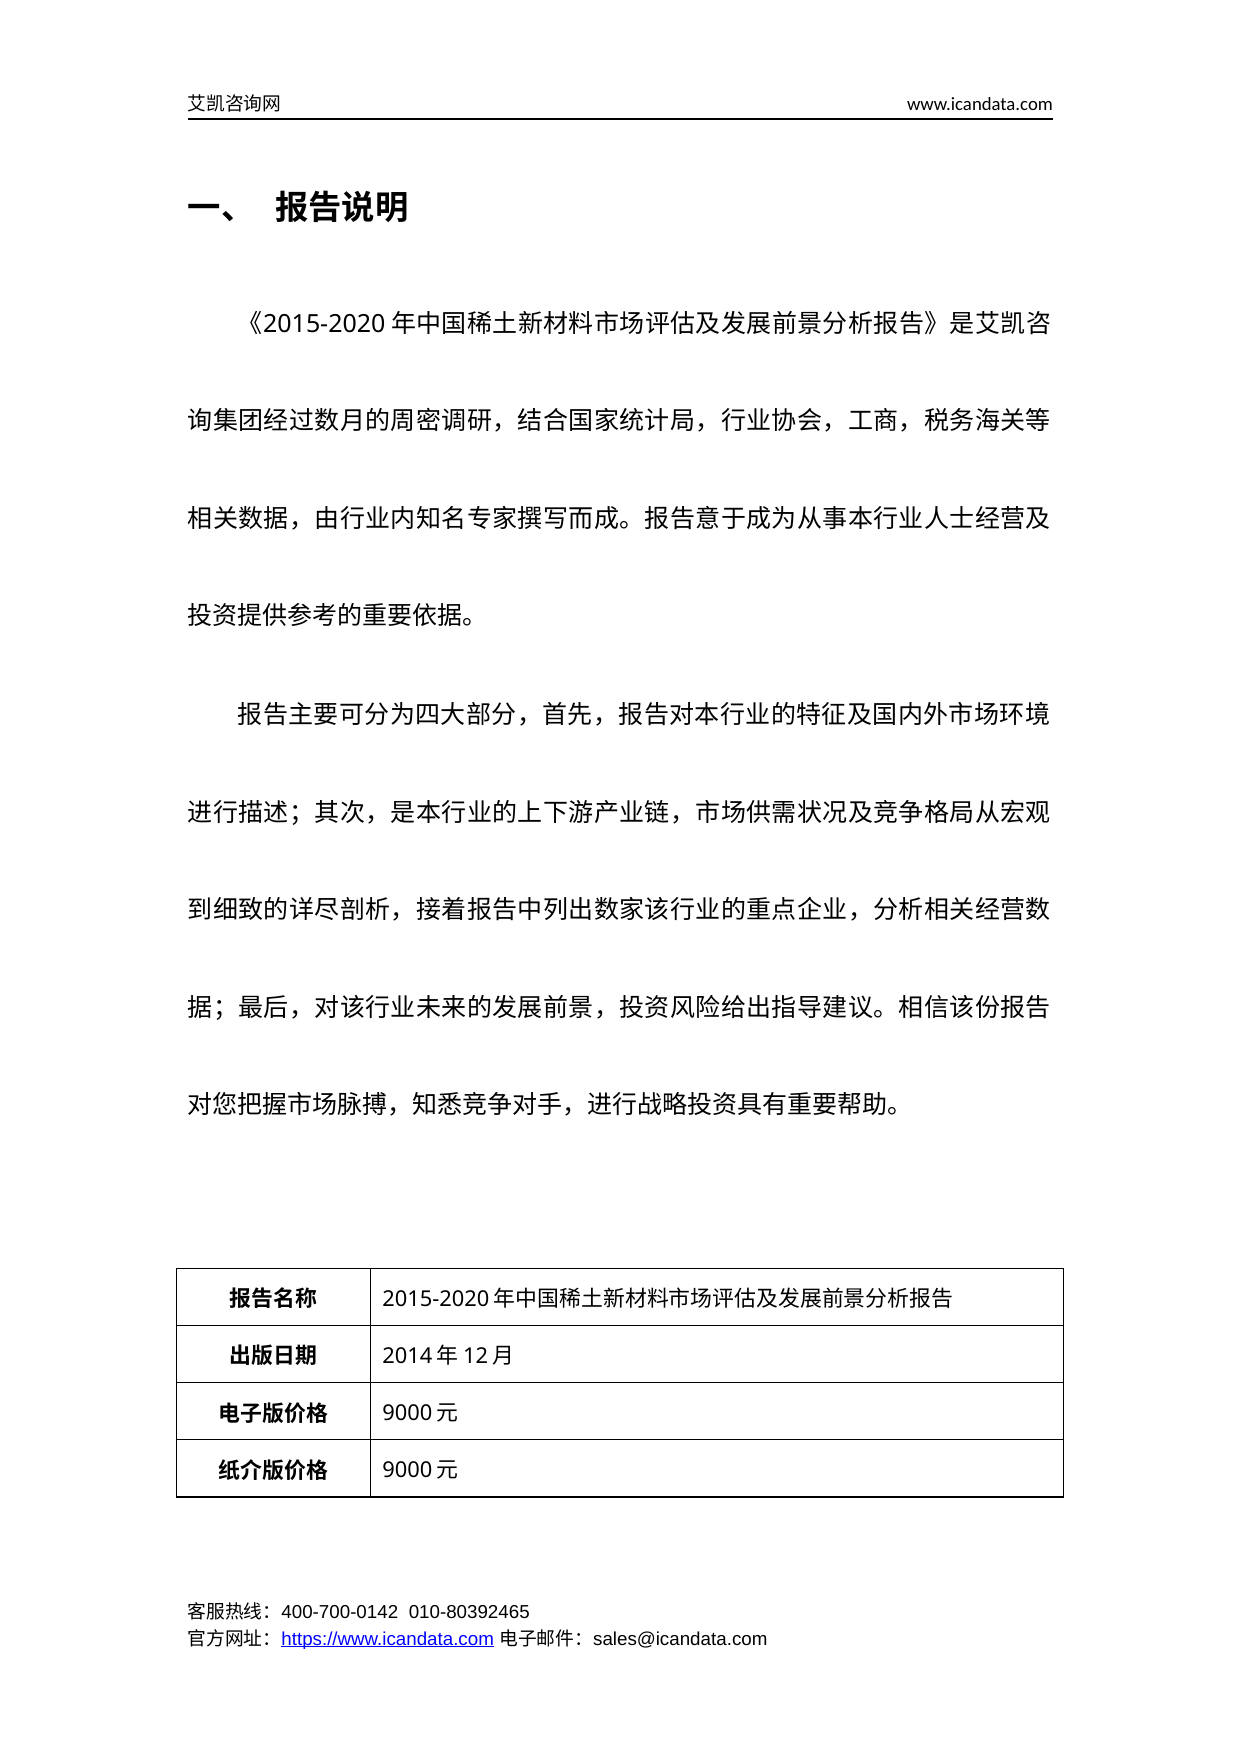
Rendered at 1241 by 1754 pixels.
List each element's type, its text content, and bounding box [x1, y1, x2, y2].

table_cell 2014年12月 [371, 1326, 1063, 1382]
table_cell 出版日期 [177, 1326, 370, 1382]
text 《2015-2020年中国稀土新材料市场评估及发展前景分析报告》是艾凯咨询集团经过数月的周密调研，结合国家统计局，行业协会，工商，税务海关等相关数据，由行业内知名专家撰写而成。报告意于成为从事本行业人士经营及投资提供参考的重要依据。 [187, 289, 1053, 646]
subtitle 报告说明 [187, 172, 1053, 237]
table_header 报告名称 [177, 1269, 370, 1325]
table_cell 9000元 [371, 1383, 1063, 1439]
table_cell 9000元 [371, 1440, 1063, 1496]
table_cell 电子版价格 [177, 1383, 370, 1439]
table_cell 纸介版价格 [177, 1440, 370, 1496]
text 报告主要可分为四大部分，首先，报告对本行业的特征及国内外市场环境进行描述；其次，是本行业的上下游产业链，市场供需状况及竞争格局从宏观到细致的详尽剖析，接着报告中列出数家该行业的重点企业，分析相关经营数据；最后，对该行业未来的发展前景，投资风险给出指导建议。相信该份报告对您把握市场脉搏，知悉竞争对手，进行战略投资具有重要帮助。 [187, 681, 1053, 1136]
table_header 2015-2020年中国稀土新材料市场评估及发展前景分析报告 [371, 1269, 1063, 1325]
